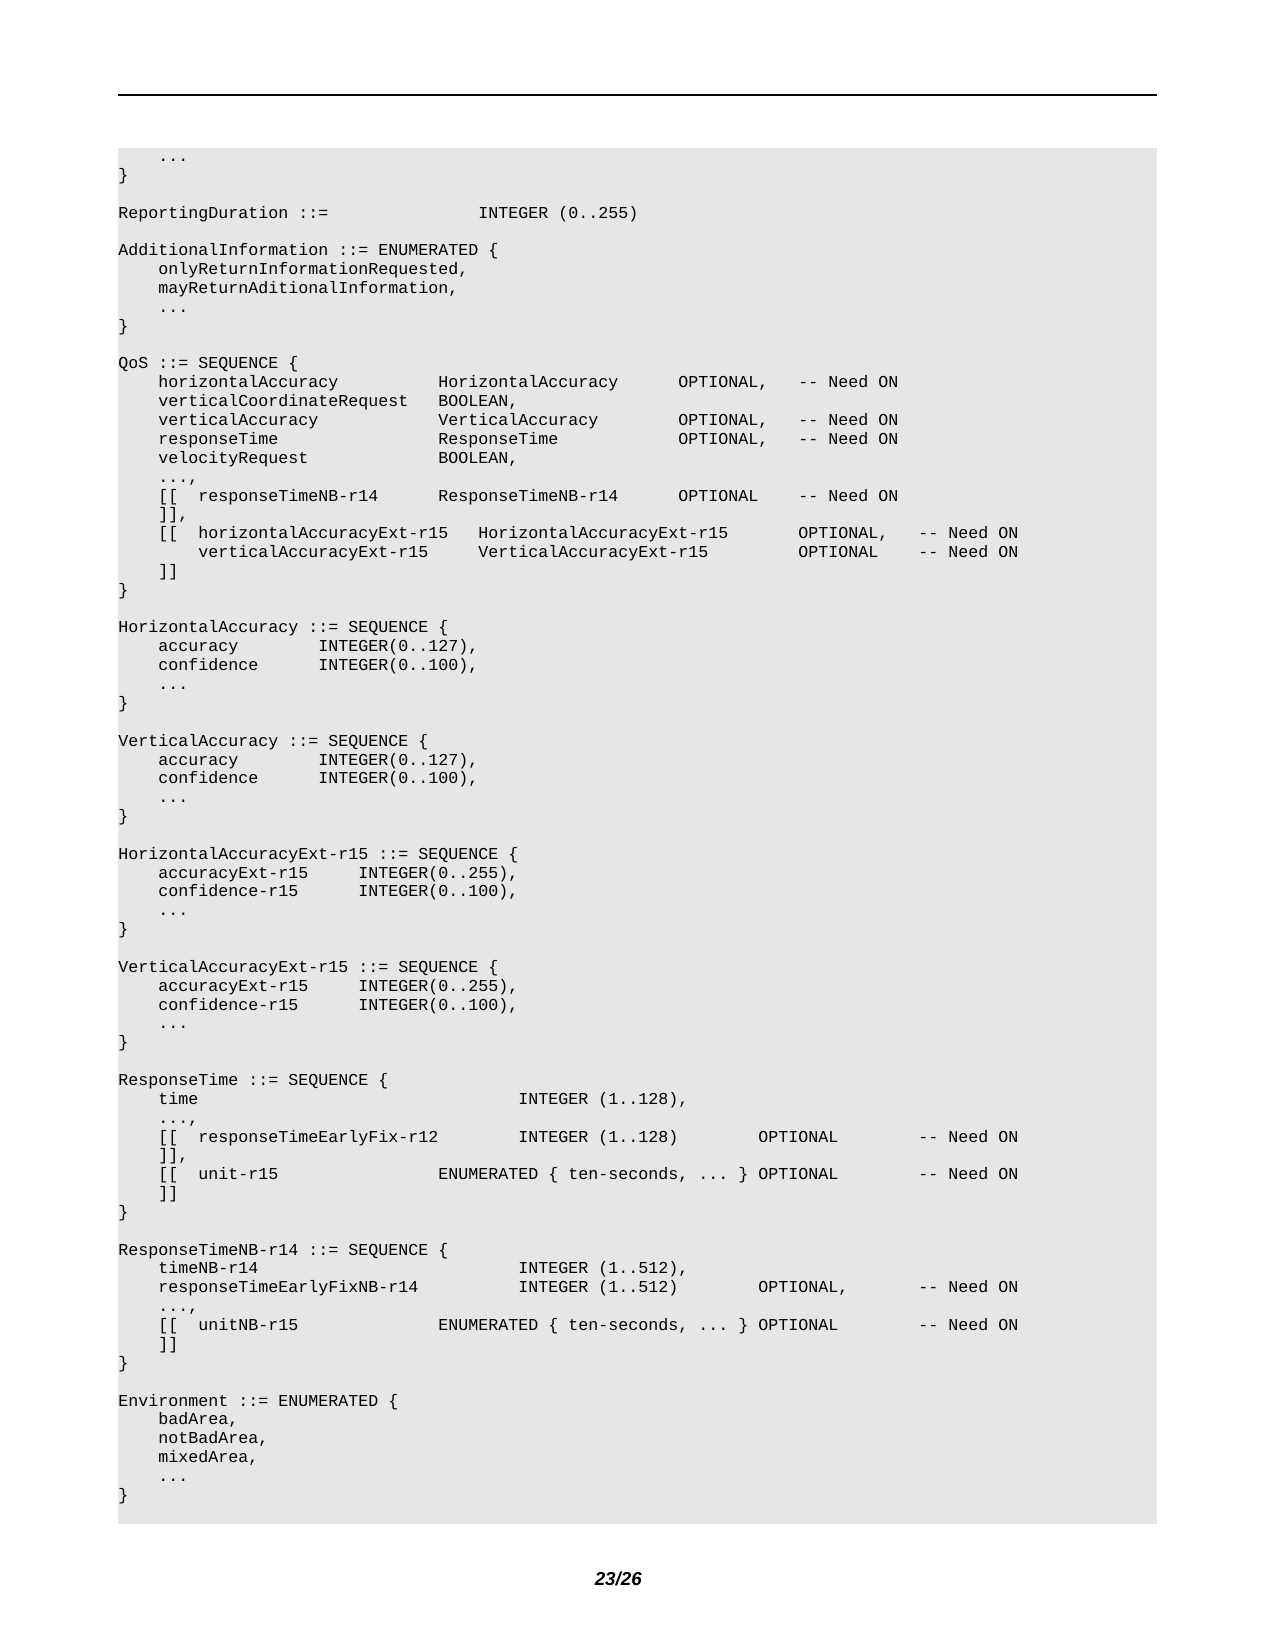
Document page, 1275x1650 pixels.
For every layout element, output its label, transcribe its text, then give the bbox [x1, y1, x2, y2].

text } [118, 808, 1157, 826]
text } [118, 317, 1157, 336]
text horizontalAccuracy HorizontalAccuracy OPTIONAL, -- Need ON [118, 374, 1157, 393]
text [[ responseTimeEarlyFix-r12 INTEGER (1..128) OPTIONAL -- Need ON [118, 1128, 1157, 1147]
text ResponseTimeNB-r14 ::= SEQUENCE { [118, 1241, 1157, 1260]
text confidence INTEGER(0..100), [118, 770, 1157, 789]
text confidence-r15 INTEGER(0..100), [118, 883, 1157, 902]
text Environment ::= ENUMERATED { [118, 1392, 1157, 1411]
text } [118, 1354, 1157, 1373]
text } [118, 1203, 1157, 1222]
text accuracy INTEGER(0..127), [118, 638, 1157, 657]
text ]] [118, 1336, 1157, 1354]
text accuracyExt-r15 INTEGER(0..255), [118, 864, 1157, 883]
text ]], [118, 1147, 1157, 1166]
text ]] [118, 1185, 1157, 1203]
text } [118, 1486, 1157, 1505]
text time INTEGER (1..128), [118, 1090, 1157, 1109]
text AdditionalInformation ::= ENUMERATED { [118, 242, 1157, 261]
text responseTime ResponseTime OPTIONAL, -- Need ON [118, 431, 1157, 449]
text verticalCoordinateRequest BOOLEAN, [118, 393, 1157, 412]
text accuracy INTEGER(0..127), [118, 751, 1157, 770]
text ..., [118, 1298, 1157, 1317]
text } [118, 694, 1157, 713]
text VerticalAccuracy ::= SEQUENCE { [118, 732, 1157, 751]
text ... [118, 902, 1157, 921]
text timeNB-r14 INTEGER (1..512), [118, 1260, 1157, 1279]
text accuracyExt-r15 INTEGER(0..255), [118, 977, 1157, 996]
text QoS ::= SEQUENCE { [118, 355, 1157, 374]
text [[ unit-r15 ENUMERATED { ten-seconds, ... } OPTIONAL -- Need ON [118, 1166, 1157, 1185]
text } [118, 921, 1157, 939]
text ResponseTime ::= SEQUENCE { [118, 1072, 1157, 1090]
text ..., [118, 1109, 1157, 1128]
text responseTimeEarlyFixNB-r14 INTEGER (1..512) OPTIONAL, -- Need ON [118, 1279, 1157, 1298]
text confidence INTEGER(0..100), [118, 657, 1157, 676]
text ... [118, 1467, 1157, 1486]
text ... [118, 676, 1157, 694]
text velocityRequest BOOLEAN, [118, 449, 1157, 468]
text mixedArea, [118, 1449, 1157, 1467]
text verticalAccuracyExt-r15 VerticalAccuracyExt-r15 OPTIONAL -- Need ON [118, 544, 1157, 562]
text HorizontalAccuracyExt-r15 ::= SEQUENCE { [118, 845, 1157, 864]
text HorizontalAccuracy ::= SEQUENCE { [118, 619, 1157, 638]
text } [118, 1034, 1157, 1053]
text ... [118, 298, 1157, 317]
text } [118, 167, 1157, 185]
text mayReturnAditionalInformation, [118, 280, 1157, 298]
text ]] [118, 562, 1157, 581]
text VerticalAccuracyExt-r15 ::= SEQUENCE { [118, 958, 1157, 977]
text ..., [118, 468, 1157, 487]
text } [118, 581, 1157, 600]
text ... [118, 148, 1157, 167]
text verticalAccuracy VerticalAccuracy OPTIONAL, -- Need ON [118, 412, 1157, 431]
text ... [118, 1015, 1157, 1034]
text ReportingDuration ::= INTEGER (0..255) [118, 204, 1157, 223]
text [[ unitNB-r15 ENUMERATED { ten-seconds, ... } OPTIONAL -- Need ON [118, 1317, 1157, 1336]
text [[ horizontalAccuracyExt-r15 HorizontalAccuracyExt-r15 OPTIONAL, -- Need ON [118, 525, 1157, 544]
text confidence-r15 INTEGER(0..100), [118, 996, 1157, 1015]
text onlyReturnInformationRequested, [118, 261, 1157, 280]
text ]], [118, 506, 1157, 525]
text badArea, [118, 1411, 1157, 1430]
text ... [118, 789, 1157, 808]
text notBadArea, [118, 1430, 1157, 1449]
text [[ responseTimeNB-r14 ResponseTimeNB-r14 OPTIONAL -- Need ON [118, 487, 1157, 506]
